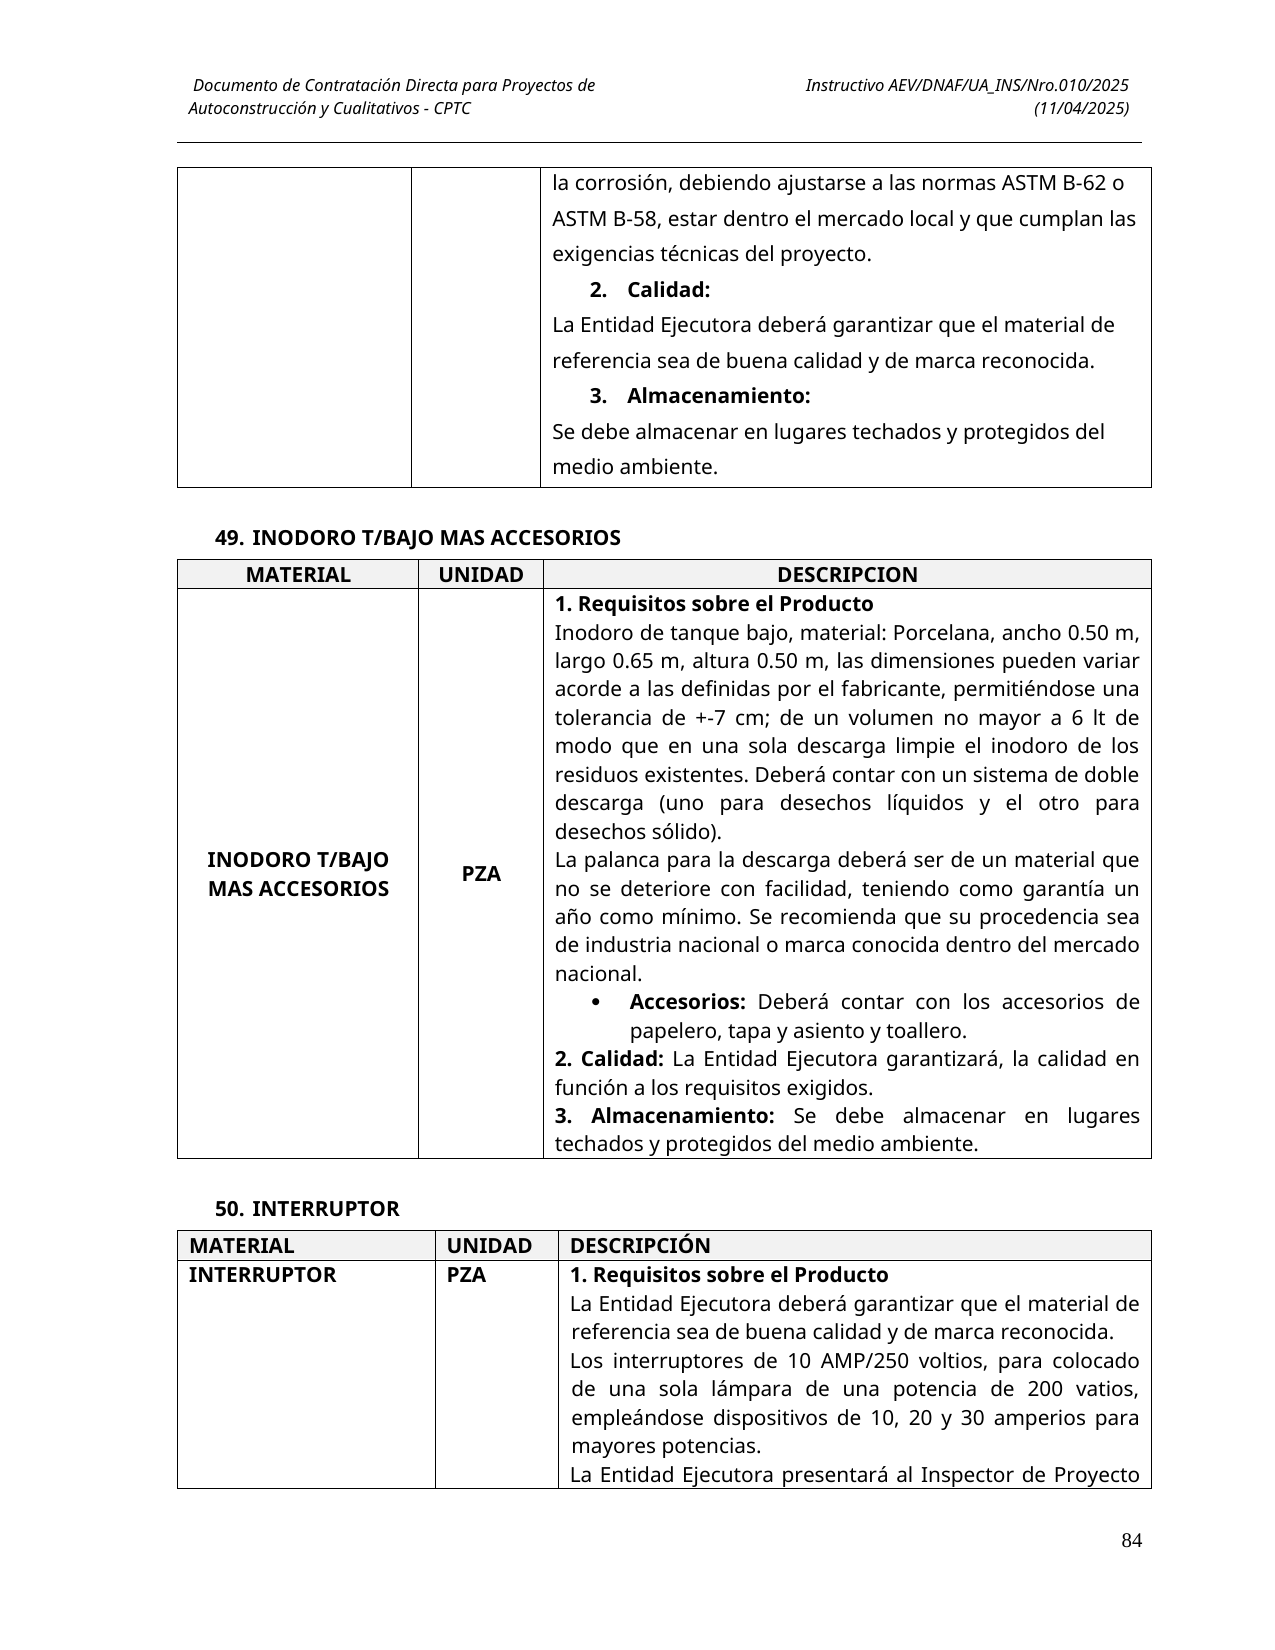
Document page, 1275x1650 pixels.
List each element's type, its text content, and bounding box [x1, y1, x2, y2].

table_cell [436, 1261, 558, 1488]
list INODORO T/BAJO MAS ACCESORIOS [215, 523, 1142, 552]
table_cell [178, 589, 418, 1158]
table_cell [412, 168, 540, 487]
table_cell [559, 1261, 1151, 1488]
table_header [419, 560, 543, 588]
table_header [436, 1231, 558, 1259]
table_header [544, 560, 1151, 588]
list INTERRUPTOR [215, 1194, 1142, 1223]
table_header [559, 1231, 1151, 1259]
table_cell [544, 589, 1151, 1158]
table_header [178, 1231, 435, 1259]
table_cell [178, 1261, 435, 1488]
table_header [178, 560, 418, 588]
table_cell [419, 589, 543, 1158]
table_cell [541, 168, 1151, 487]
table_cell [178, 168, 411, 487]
